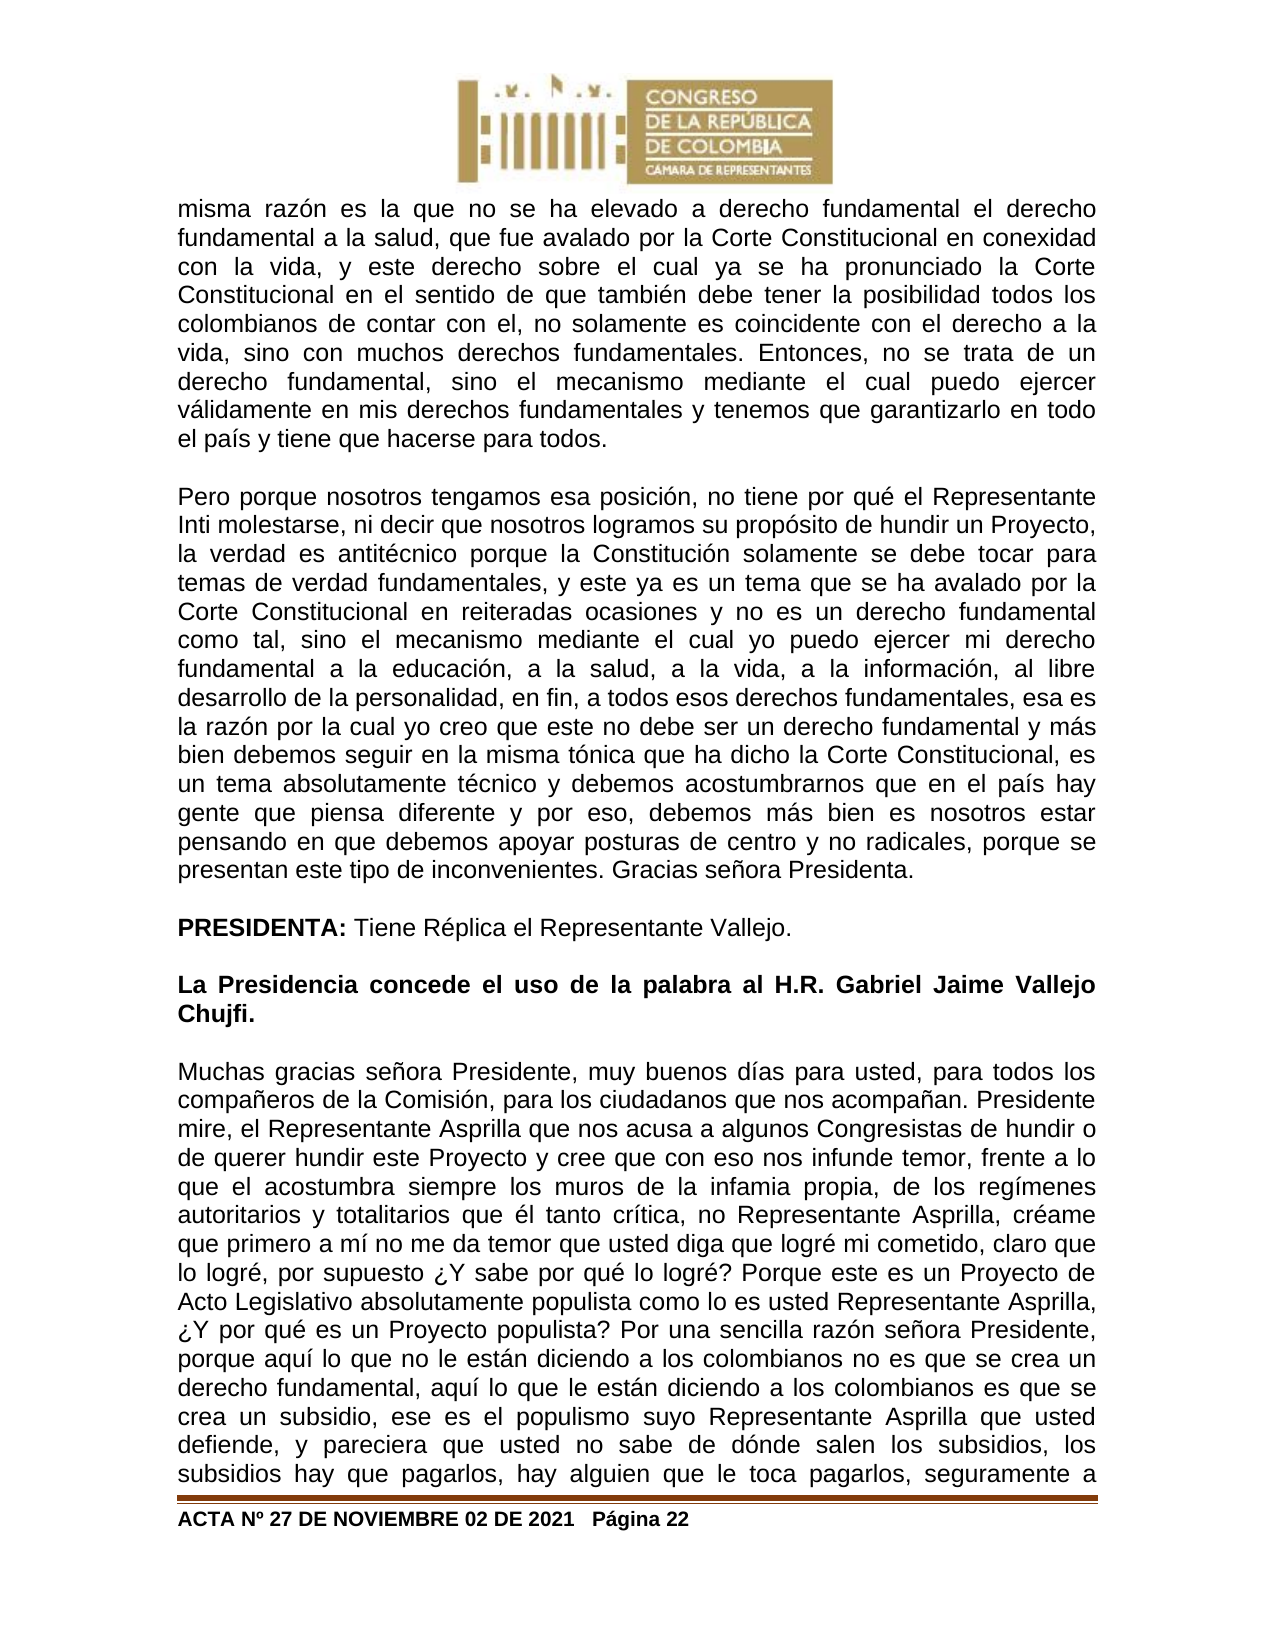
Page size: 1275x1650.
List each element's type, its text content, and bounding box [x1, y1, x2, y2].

text PRESIDENTA: Tiene Réplica el Representante Vallejo. [177, 913, 1098, 942]
text Pero porque nosotros tengamos esa posición, no tiene por qué el Representante Inti molestarse, ni decir que nosotros logramos su propósito de hundir un Proyecto, la verdad es antitécnico porque la Constitución solamente se debe tocar para temas de verdad fundamentales, y este ya es un tema que se ha avalado por la Corte Constitucional en reiteradas ocasiones y no es un derecho fundamental como tal, sino el mecanismo mediante el cual yo puedo ejercer mi derecho fundamental a la educación, a la salud, a la vida, a la información, al libre desarrollo de la personalidad, en fin, a todos esos derechos fundamentales, esa es la razón por la cual yo creo que este no debe ser un derecho fundamental y más bien debemos seguir en la misma tónica que ha dicho la Corte Constitucional, es un tema absolutamente técnico y debemos acostumbrarnos que en el país hay gente que piensa diferente y por eso, debemos más bien es nosotros estar pensando en que debemos apoyar posturas de centro y no radicales, porque se presentan este tipo de inconvenientes. Gracias señora Presidenta. [177, 482, 1098, 884]
picture [431, 73, 844, 194]
text La Presidencia concede el uso de la palabra al H.R. Gabriel Jaime Vallejo Chujfi. [177, 970, 1098, 1028]
